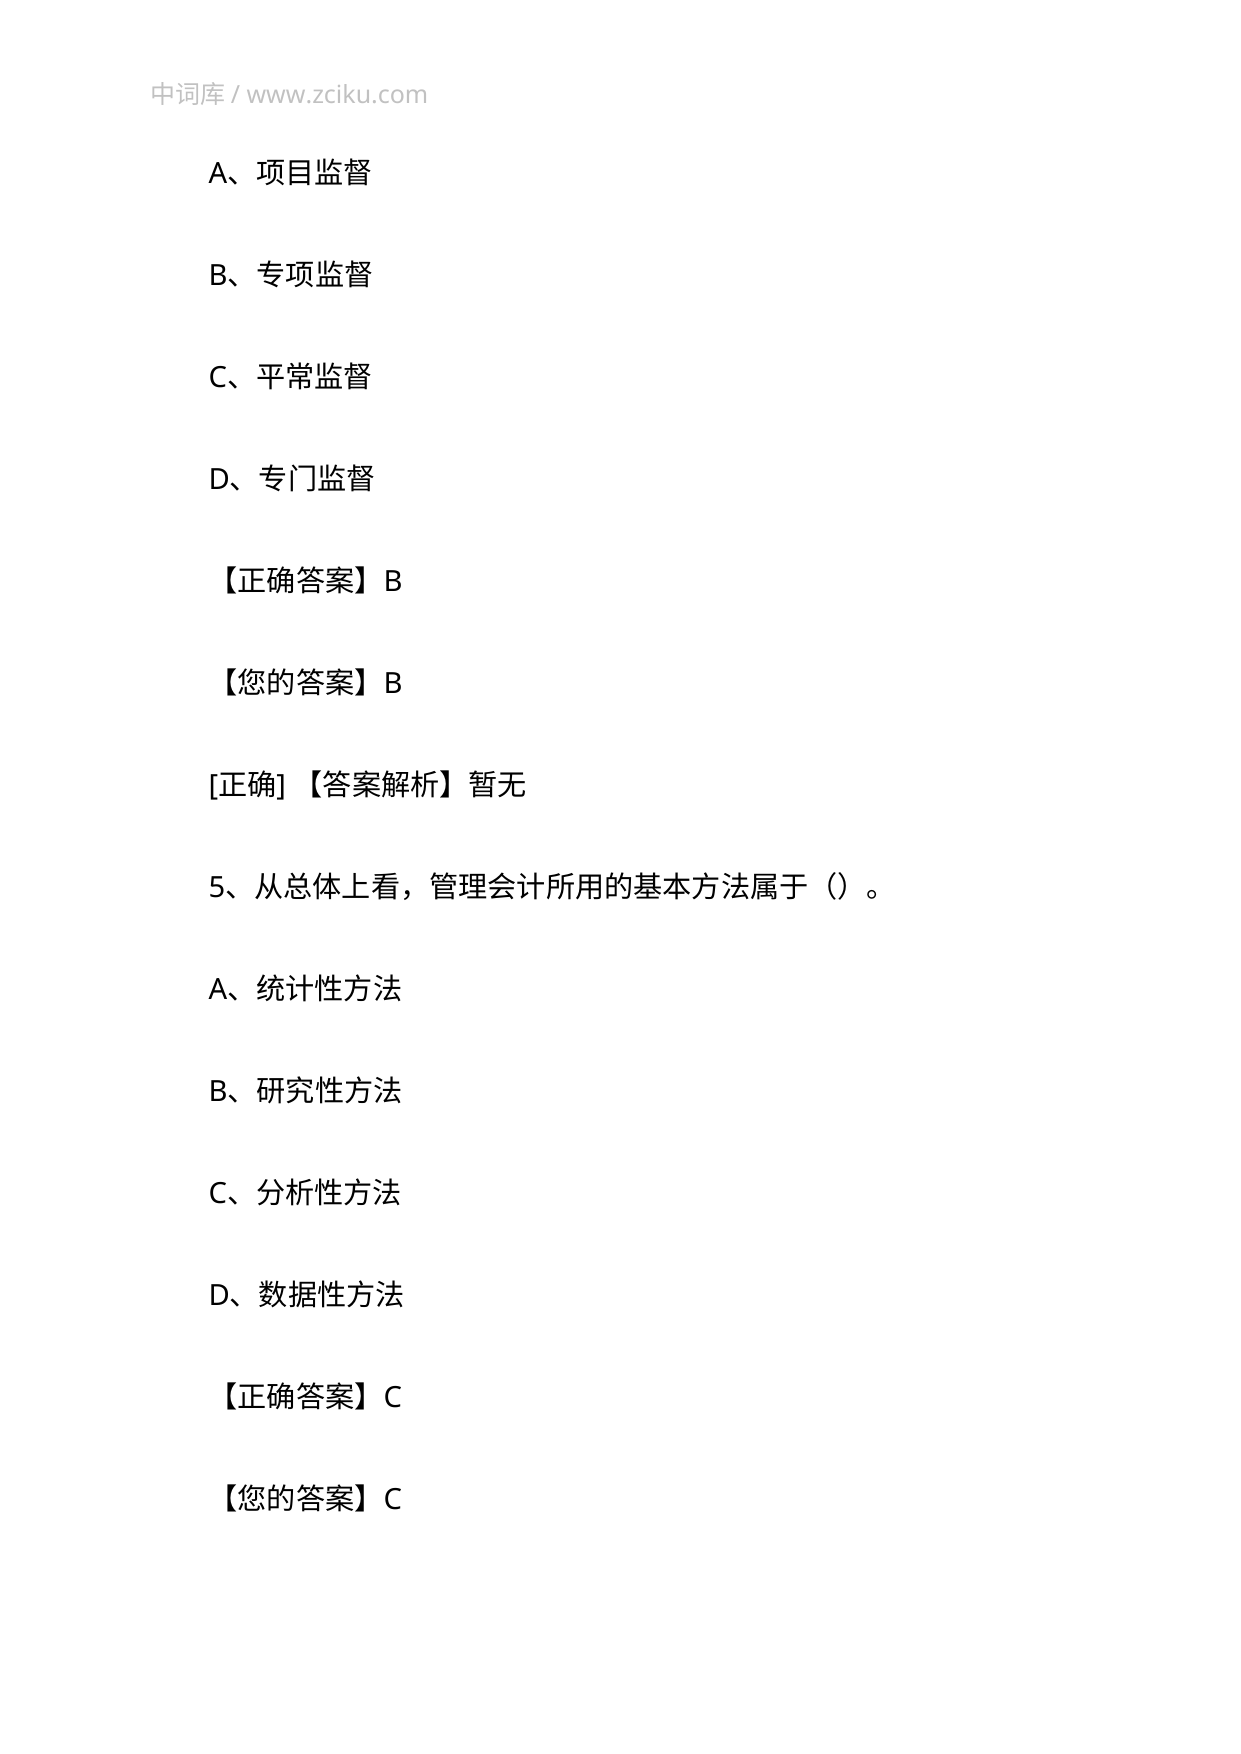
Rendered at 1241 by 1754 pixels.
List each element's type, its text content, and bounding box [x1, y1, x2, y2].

text 【正确答案】B [150, 558, 1090, 600]
text A、项目监督 [150, 150, 1090, 192]
text [正确] 【答案解析】暂无 [150, 762, 1090, 804]
text 【您的答案】C [150, 1476, 1090, 1518]
text B、研究性方法 [150, 1068, 1090, 1110]
text 5、从总体上看，管理会计所用的基本方法属于（）。 [150, 864, 1090, 906]
text C、平常监督 [150, 354, 1090, 396]
text D、专门监督 [150, 456, 1090, 498]
text A、统计性方法 [150, 966, 1090, 1008]
text 【正确答案】C [150, 1374, 1090, 1416]
text D、数据性方法 [150, 1272, 1090, 1314]
text B、专项监督 [150, 252, 1090, 294]
text C、分析性方法 [150, 1170, 1090, 1212]
text 【您的答案】B [150, 660, 1090, 702]
